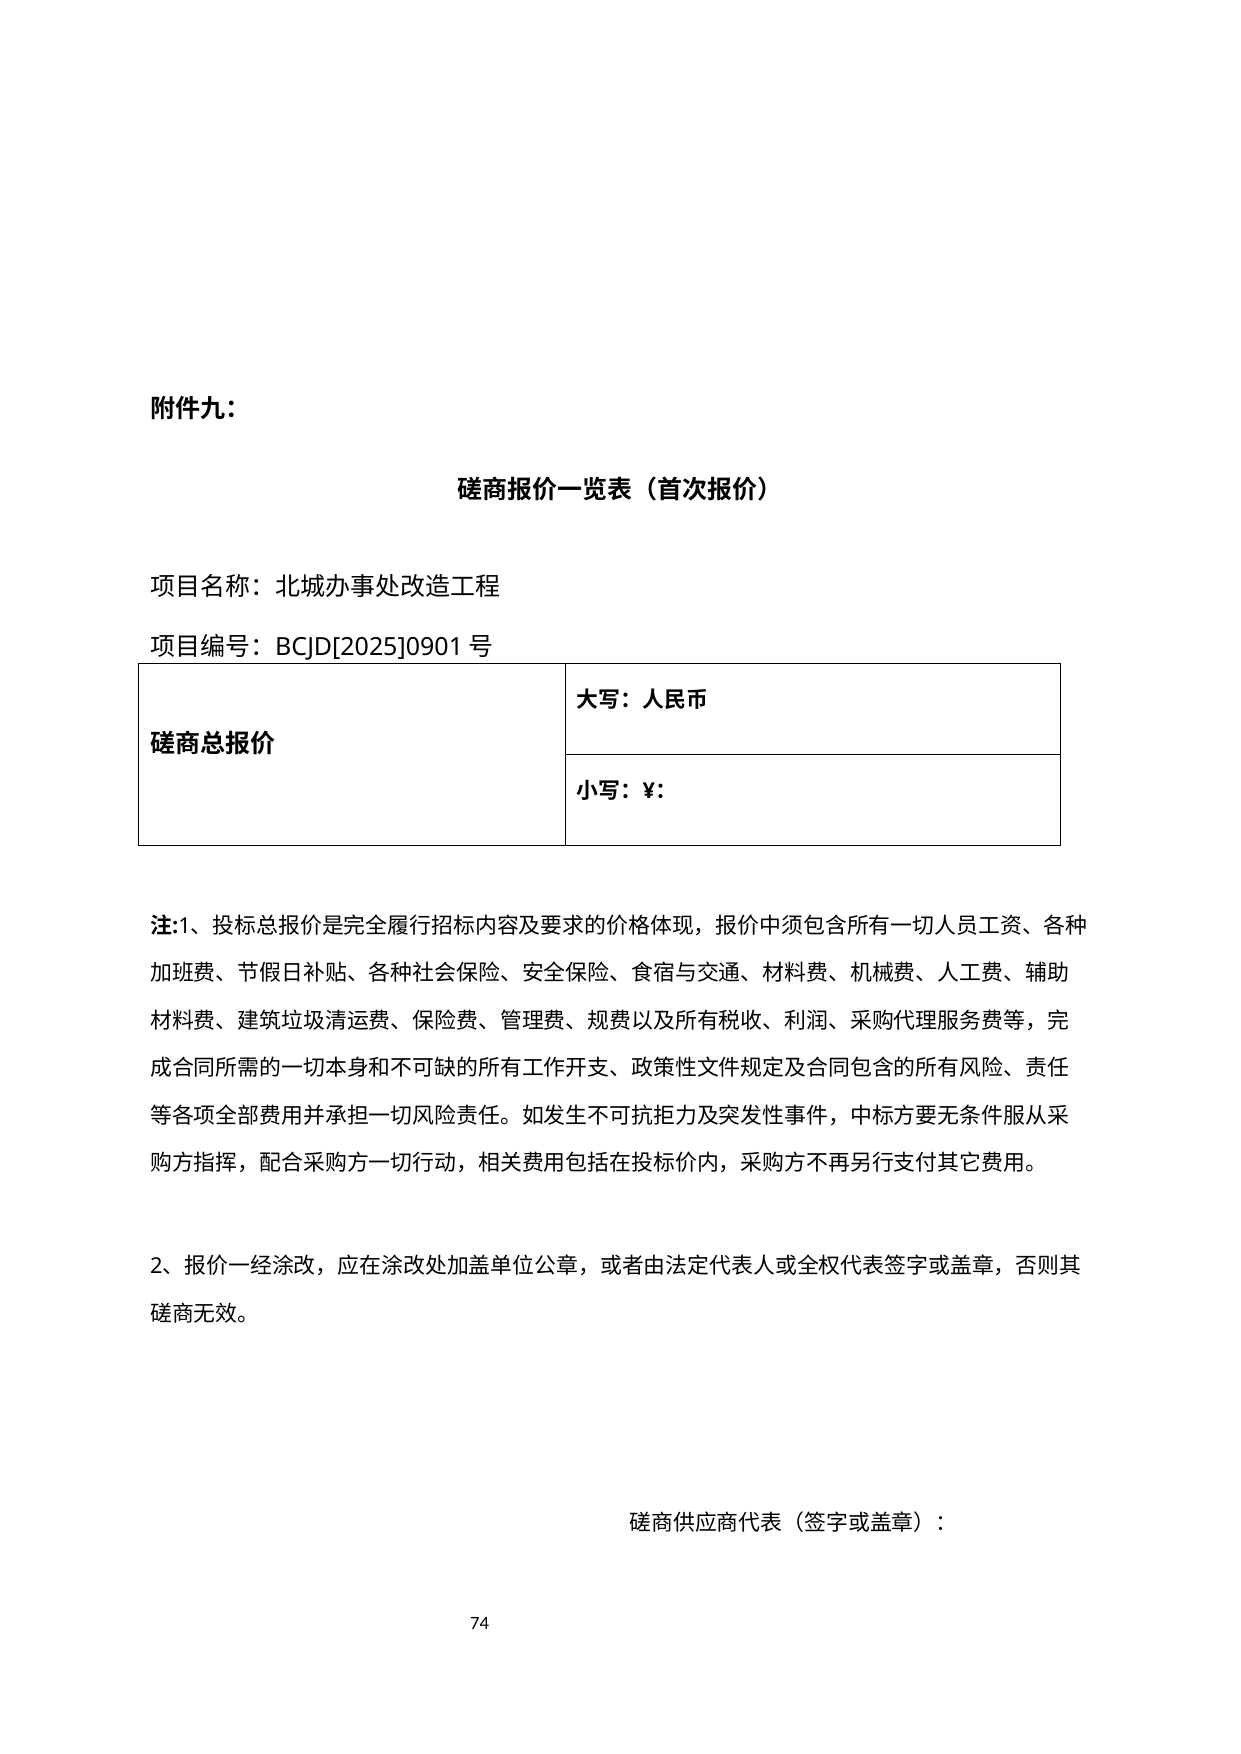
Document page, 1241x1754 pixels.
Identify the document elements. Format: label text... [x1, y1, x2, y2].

table_header 大写：人民币 [566, 664, 1060, 753]
table_header 磋商总报价 [139, 664, 565, 845]
text 附件九： [150, 388, 1090, 425]
table_cell 小写：¥： [566, 755, 1060, 845]
text 磋商报价一览表（首次报价） [150, 469, 1090, 505]
text 项目名称：北城办事处改造工程 [150, 567, 1200, 603]
text 2、报价一经涂改，应在涂改处加盖单位公章，或者由法定代表人或全权代表签字或盖章，否则其磋商无效。 [150, 1248, 1090, 1327]
text 项目编号：BCJD[2025]0901号 [150, 626, 1090, 663]
text 注:1、投标总报价是完全履行招标内容及要求的价格体现，报价中须包含所有一切人员工资、各种加班费、节假日补贴、各种社会保险、安全保险、食宿与交通、材料费、机械费、人工费、辅助材料费、建筑垃圾清运费、保险费、管理费、规费以及所有税收、利润、采购代理服务费等，完成合同所需的一切本身和不可缺的所有工作开支、政策性文件规定及合同包含的所有风险、责任等各项全部费用并承担一切风险责任。如发生不可抗拒力及突发性事件，中标方要无条件服从采购方指挥，配合采购方一切行动，相关费用包括在投标价内，采购方不再另行支付其它费用。 [150, 908, 1090, 1177]
text 磋商供应商代表（签字或盖章）： [150, 1505, 1090, 1537]
